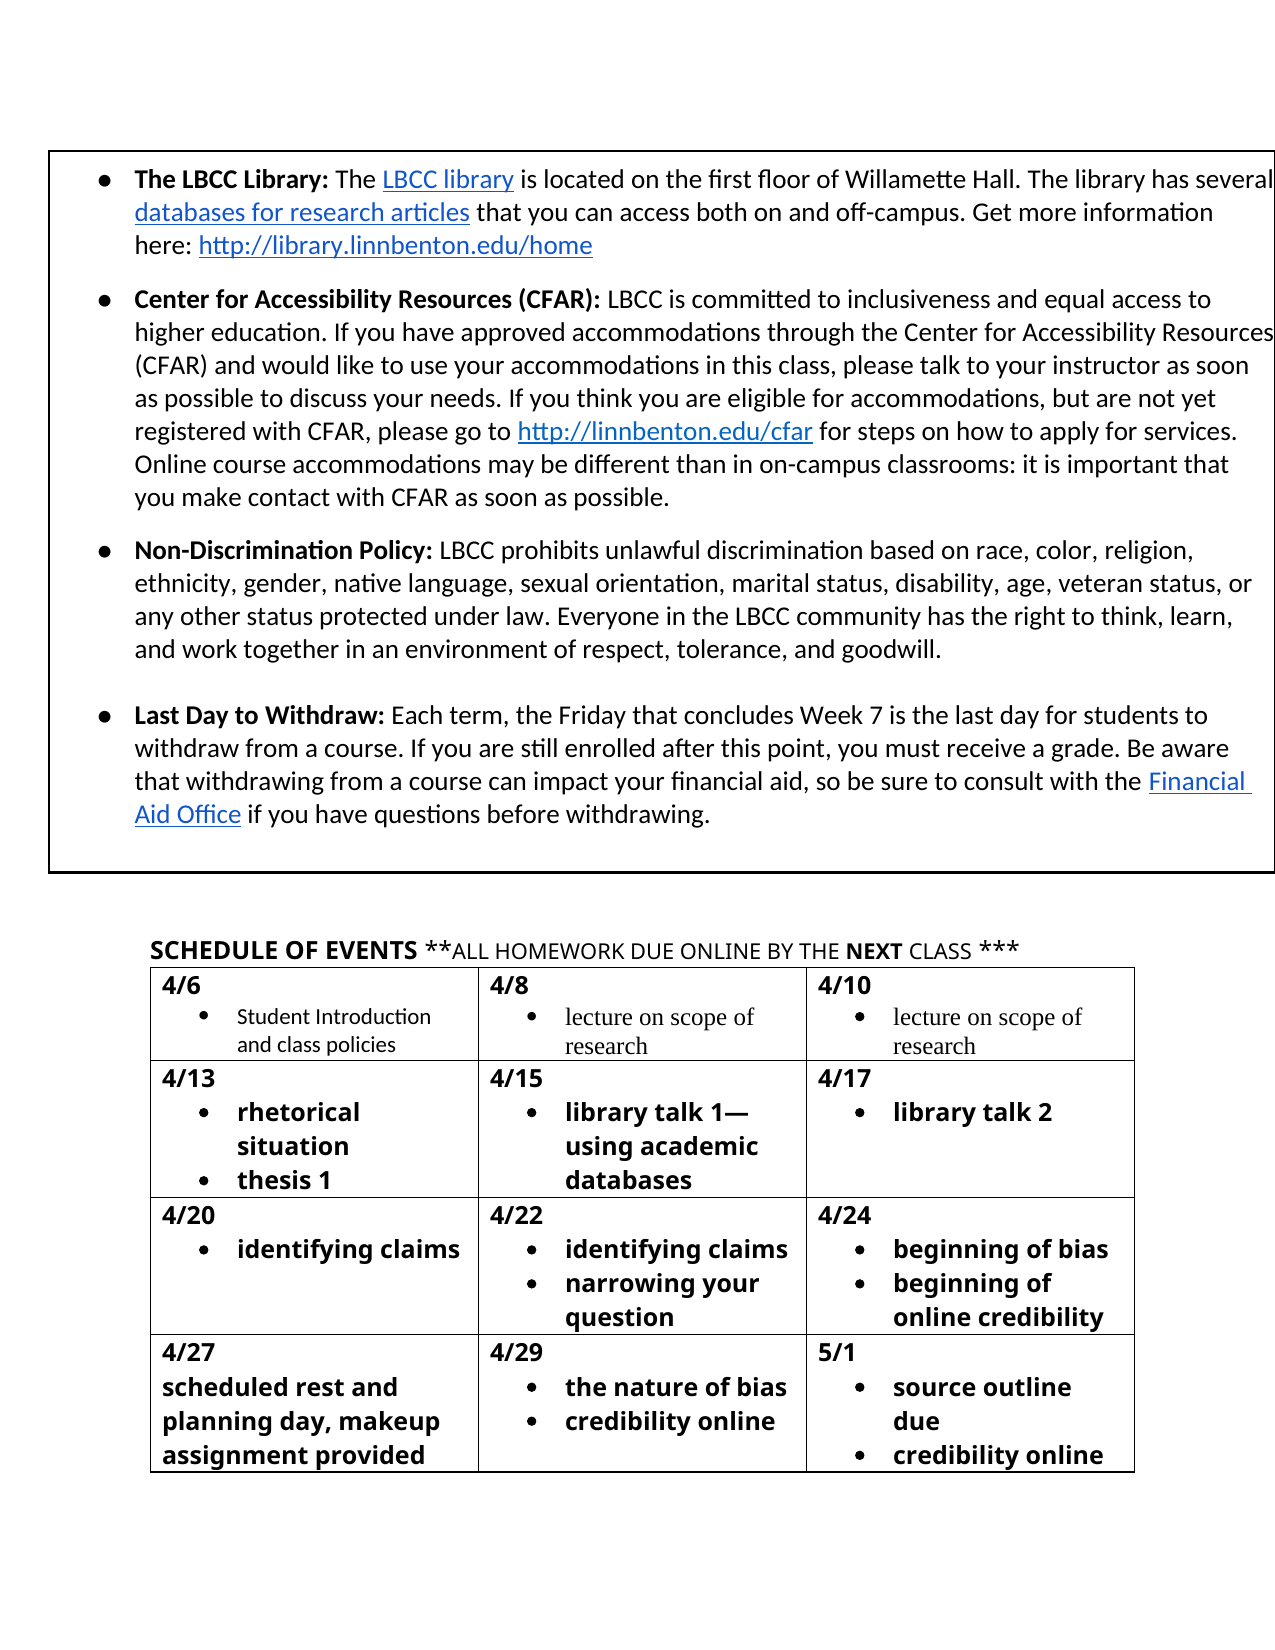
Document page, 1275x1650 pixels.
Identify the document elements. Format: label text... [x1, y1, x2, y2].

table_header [50, 152, 1274, 871]
table_cell 4/24 beginning of bias beginning of online credibility [807, 1198, 1134, 1334]
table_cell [151, 1335, 478, 1471]
table_header 4/8 lecture on scope of research [479, 968, 806, 1059]
table_header 4/10 lecture on scope of research [807, 968, 1134, 1059]
table_cell 4/22 identifying claims narrowing your question [479, 1198, 806, 1334]
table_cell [479, 1335, 806, 1471]
table_cell 4/13 rhetorical situation thesis 1 [151, 1061, 478, 1197]
table_cell 4/15 library talk 1— using academic databases [479, 1061, 806, 1197]
text SCHEDULE OF EVENTS **ALL HOMEWORK DUE ONLINE BY THE NEXT CLASS *** [150, 933, 1125, 967]
table_header 4/6 Student Introduction and class policies [151, 968, 478, 1059]
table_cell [807, 1335, 1134, 1471]
table_cell 4/20 identifying claims [151, 1198, 478, 1334]
table_cell 4/17 library talk 2 [807, 1061, 1134, 1197]
